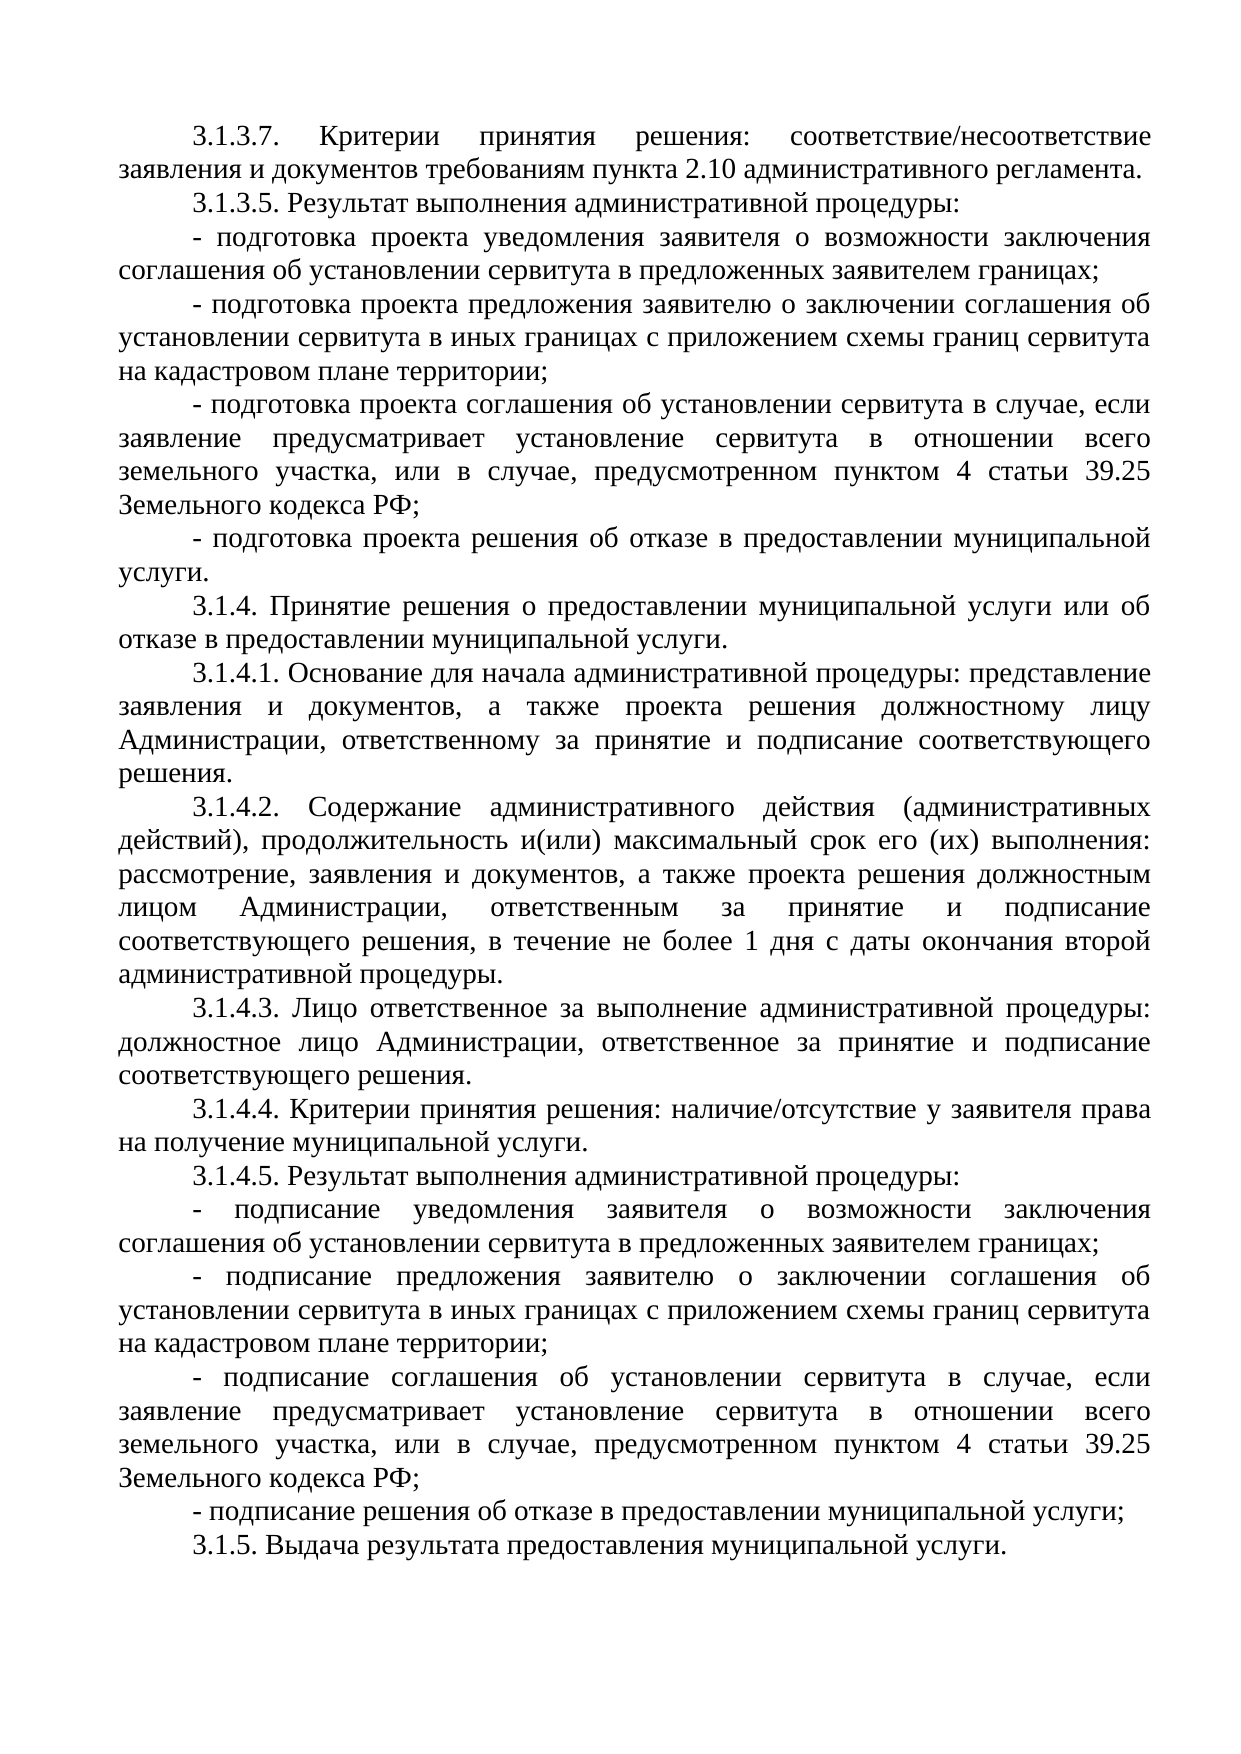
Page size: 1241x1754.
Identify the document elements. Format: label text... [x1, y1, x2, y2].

text 3.1.3.7. Критерии принятия решения: соответствие/несоответствие заявления и документов требованиям пункта 2.10 административного регламента. [118, 118, 1152, 185]
text - подготовка проекта соглашения об установлении сервитута в случае, если заявление предусматривает установление сервитута в отношении всего земельного участка, или в случае, предусмотренном пунктом 4 статьи 39.25 Земельного кодекса РФ; [118, 386, 1152, 521]
text - подписание уведомления заявителя о возможности заключения соглашения об установлении сервитута в предложенных заявителем границах; [118, 1191, 1152, 1258]
text - подписание решения об отказе в предоставлении муниципальной услуги; [118, 1493, 1152, 1527]
text 3.1.5. Выдача результата предоставления муниципальной услуги. [118, 1527, 1152, 1560]
text - подготовка проекта решения об отказе в предоставлении муниципальной услуги. [118, 521, 1152, 588]
text 3.1.4. Принятие решения о предоставлении муниципальной услуги или об отказе в предоставлении муниципальной услуги. [118, 588, 1152, 655]
text 3.1.4.3. Лицо ответственное за выполнение административной процедуры: должностное лицо Администрации, ответственное за принятие и подписание соответствующего решения. [118, 990, 1152, 1091]
text - подписание соглашения об установлении сервитута в случае, если заявление предусматривает установление сервитута в отношении всего земельного участка, или в случае, предусмотренном пунктом 4 статьи 39.25 Земельного кодекса РФ; [118, 1359, 1152, 1493]
text - подготовка проекта уведомления заявителя о возможности заключения соглашения об установлении сервитута в предложенных заявителем границах; [118, 219, 1152, 286]
text 3.1.4.4. Критерии принятия решения: наличие/отсутствие у заявителя права на получение муниципальной услуги. [118, 1091, 1152, 1158]
text 3.1.4.2. Содержание административного действия (административных действий), продолжительность и(или) максимальный срок его (их) выполнения: рассмотрение, заявления и документов, а также проекта решения должностным лицом Администрации, ответственным за принятие и подписание соответствующего решения, в течение не более 1 дня с даты окончания второй административной процедуры. [118, 789, 1152, 990]
text 3.1.4.5. Результат выполнения административной процедуры: [118, 1158, 1152, 1191]
text - подготовка проекта предложения заявителю о заключении соглашения об установлении сервитута в иных границах с приложением схемы границ сервитута на кадастровом плане территории; [118, 286, 1152, 386]
text - подписание предложения заявителю о заключении соглашения об установлении сервитута в иных границах с приложением схемы границ сервитута на кадастровом плане территории; [118, 1258, 1152, 1359]
text 3.1.3.5. Результат выполнения административной процедуры: [118, 185, 1152, 219]
text 3.1.4.1. Основание для начала административной процедуры: представление заявления и документов, а также проекта решения должностному лицу Администрации, ответственному за принятие и подписание соответствующего решения. [118, 655, 1152, 789]
